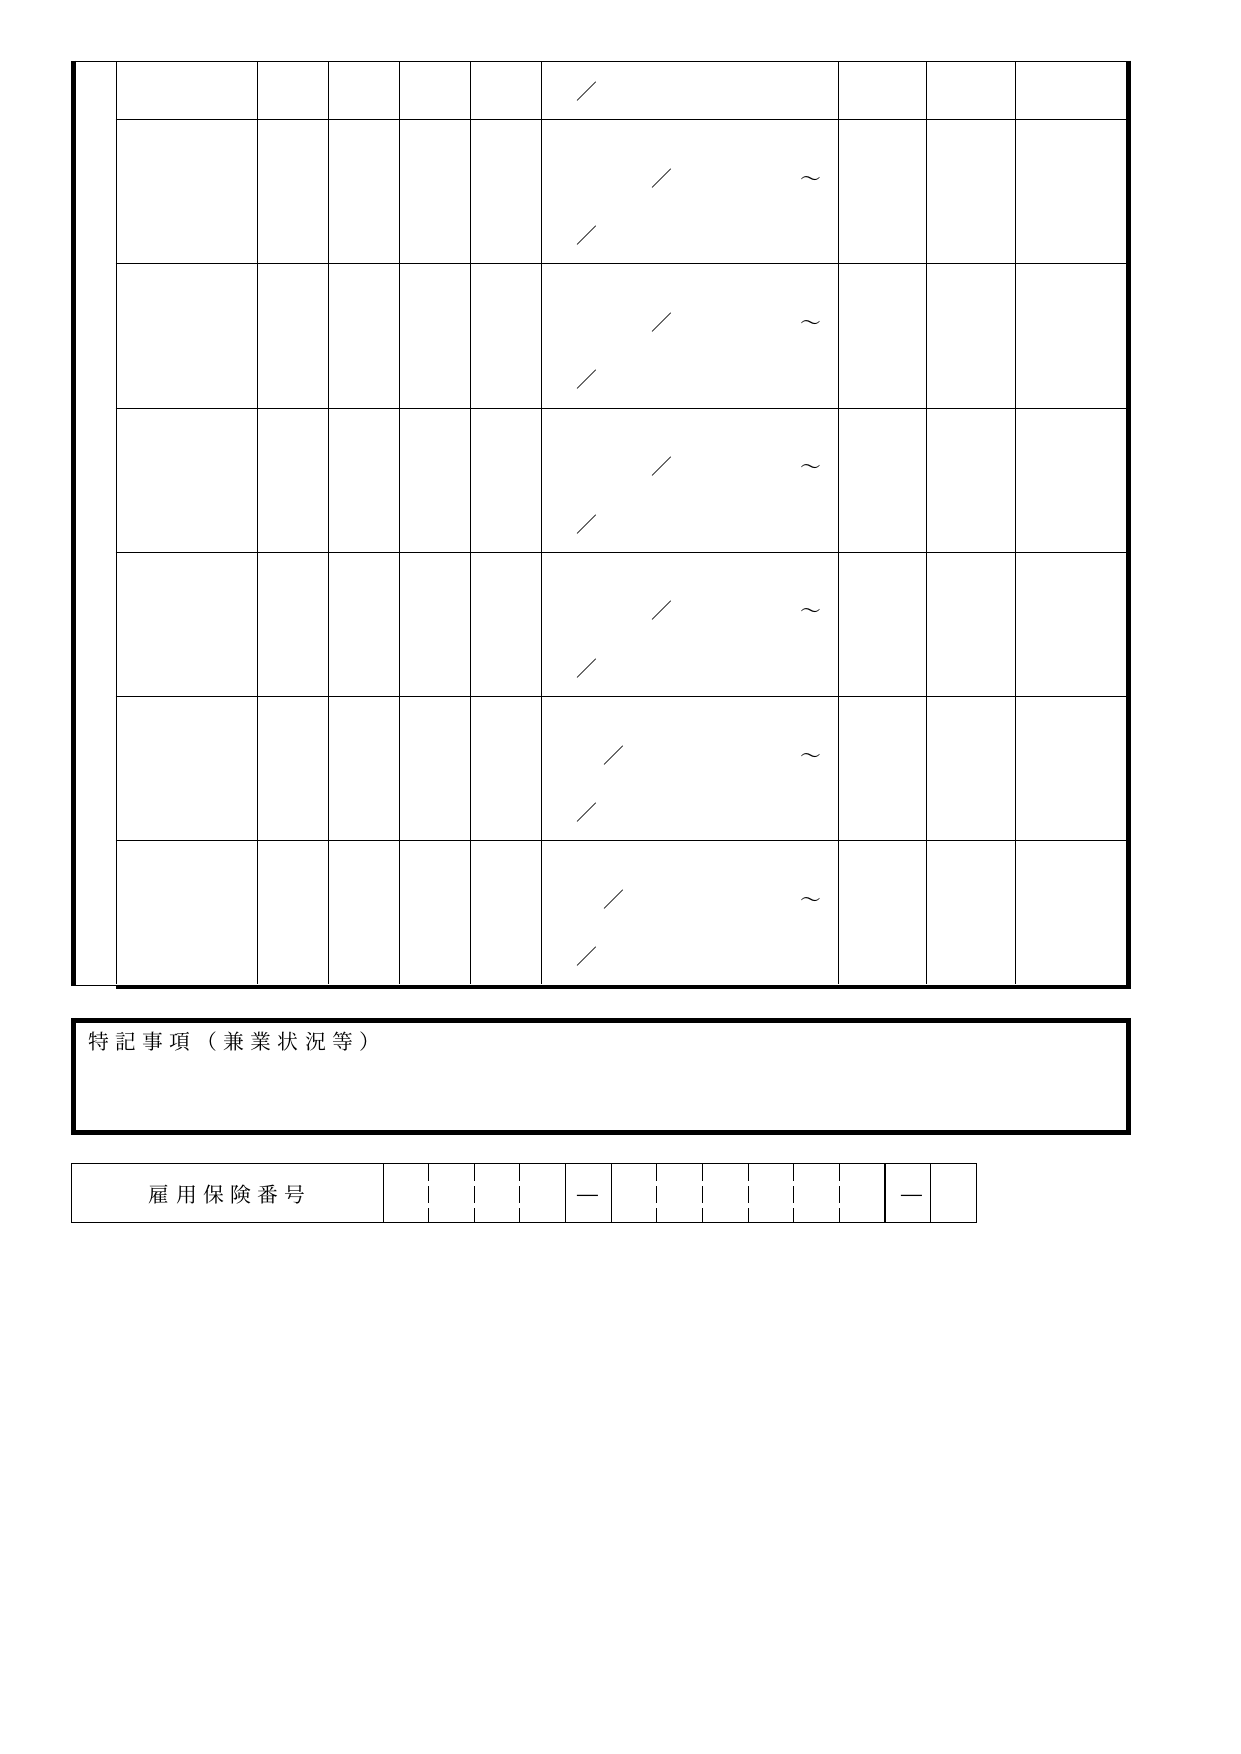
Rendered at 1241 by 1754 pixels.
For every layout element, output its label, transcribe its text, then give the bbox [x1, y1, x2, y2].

table_cell [1016, 553, 1126, 696]
table_cell [117, 841, 257, 984]
table_cell [117, 697, 257, 840]
table_header ― [566, 1164, 611, 1222]
table_header [474, 1164, 520, 1222]
table_cell [927, 120, 1015, 263]
table_cell [1016, 409, 1126, 552]
table_cell [400, 62, 470, 119]
table_cell [471, 553, 541, 696]
table_header [748, 1164, 794, 1222]
table_cell [258, 62, 328, 119]
table_cell [258, 264, 328, 407]
table_cell [329, 697, 399, 840]
table_cell [1016, 264, 1126, 407]
table_cell [258, 553, 328, 696]
table_cell [471, 62, 541, 119]
table_cell [329, 553, 399, 696]
table_cell [400, 120, 470, 263]
table_header 雇用保険番号 [72, 1164, 383, 1222]
table_header [657, 1164, 702, 1222]
table_cell [329, 62, 399, 119]
table_cell [471, 697, 541, 840]
table_cell [1016, 841, 1126, 984]
table_cell [1016, 62, 1126, 119]
table_cell [329, 409, 399, 552]
table_cell ／ ～ ／ [542, 264, 838, 407]
table_cell [117, 62, 257, 119]
table_cell [400, 697, 470, 840]
table_cell [839, 841, 926, 984]
table_cell [927, 409, 1015, 552]
table_cell [258, 841, 328, 984]
table_cell [329, 264, 399, 407]
table_header [429, 1164, 474, 1222]
table_cell ／ ～ ／ [542, 120, 838, 263]
table_header [612, 1164, 657, 1222]
table_cell [117, 120, 257, 263]
table_cell [839, 62, 926, 119]
table_cell [927, 697, 1015, 840]
table_cell [471, 264, 541, 407]
table_header [839, 1164, 884, 1222]
table_header [384, 1164, 429, 1222]
table_cell ／ ～ ／ [542, 409, 838, 552]
table_cell [117, 409, 257, 552]
table_cell [1016, 120, 1126, 263]
table_cell ／ ～ ／ [542, 841, 838, 984]
table_cell [400, 553, 470, 696]
table_cell [839, 120, 926, 263]
table_header 特記事項（兼業状況等） [76, 1023, 1126, 1130]
table_cell [258, 697, 328, 840]
table_cell [400, 841, 470, 984]
table_cell [1016, 697, 1126, 840]
table_cell [927, 264, 1015, 407]
table_cell [839, 409, 926, 552]
table_cell [471, 841, 541, 984]
table_cell [400, 409, 470, 552]
table_cell [927, 553, 1015, 696]
table_cell [839, 553, 926, 696]
table_cell ／ ～ ／ [542, 553, 838, 696]
table_cell [471, 120, 541, 263]
table_header [520, 1164, 565, 1222]
table_cell [471, 409, 541, 552]
table_cell [839, 697, 926, 840]
table_cell [117, 553, 257, 696]
table_cell [839, 264, 926, 407]
table_cell [927, 841, 1015, 984]
table_cell [258, 120, 328, 263]
table_header ― [886, 1164, 930, 1222]
table_cell ／ ～ ／ [542, 62, 838, 119]
table_cell [117, 264, 257, 407]
table_cell [258, 409, 328, 552]
table_cell [329, 841, 399, 984]
table_header [931, 1164, 976, 1222]
table_cell [400, 264, 470, 407]
table_cell ／ ～ ／ [542, 697, 838, 840]
table_cell [927, 62, 1015, 119]
table_header [703, 1164, 748, 1222]
table_cell [329, 120, 399, 263]
table_header [794, 1164, 839, 1222]
